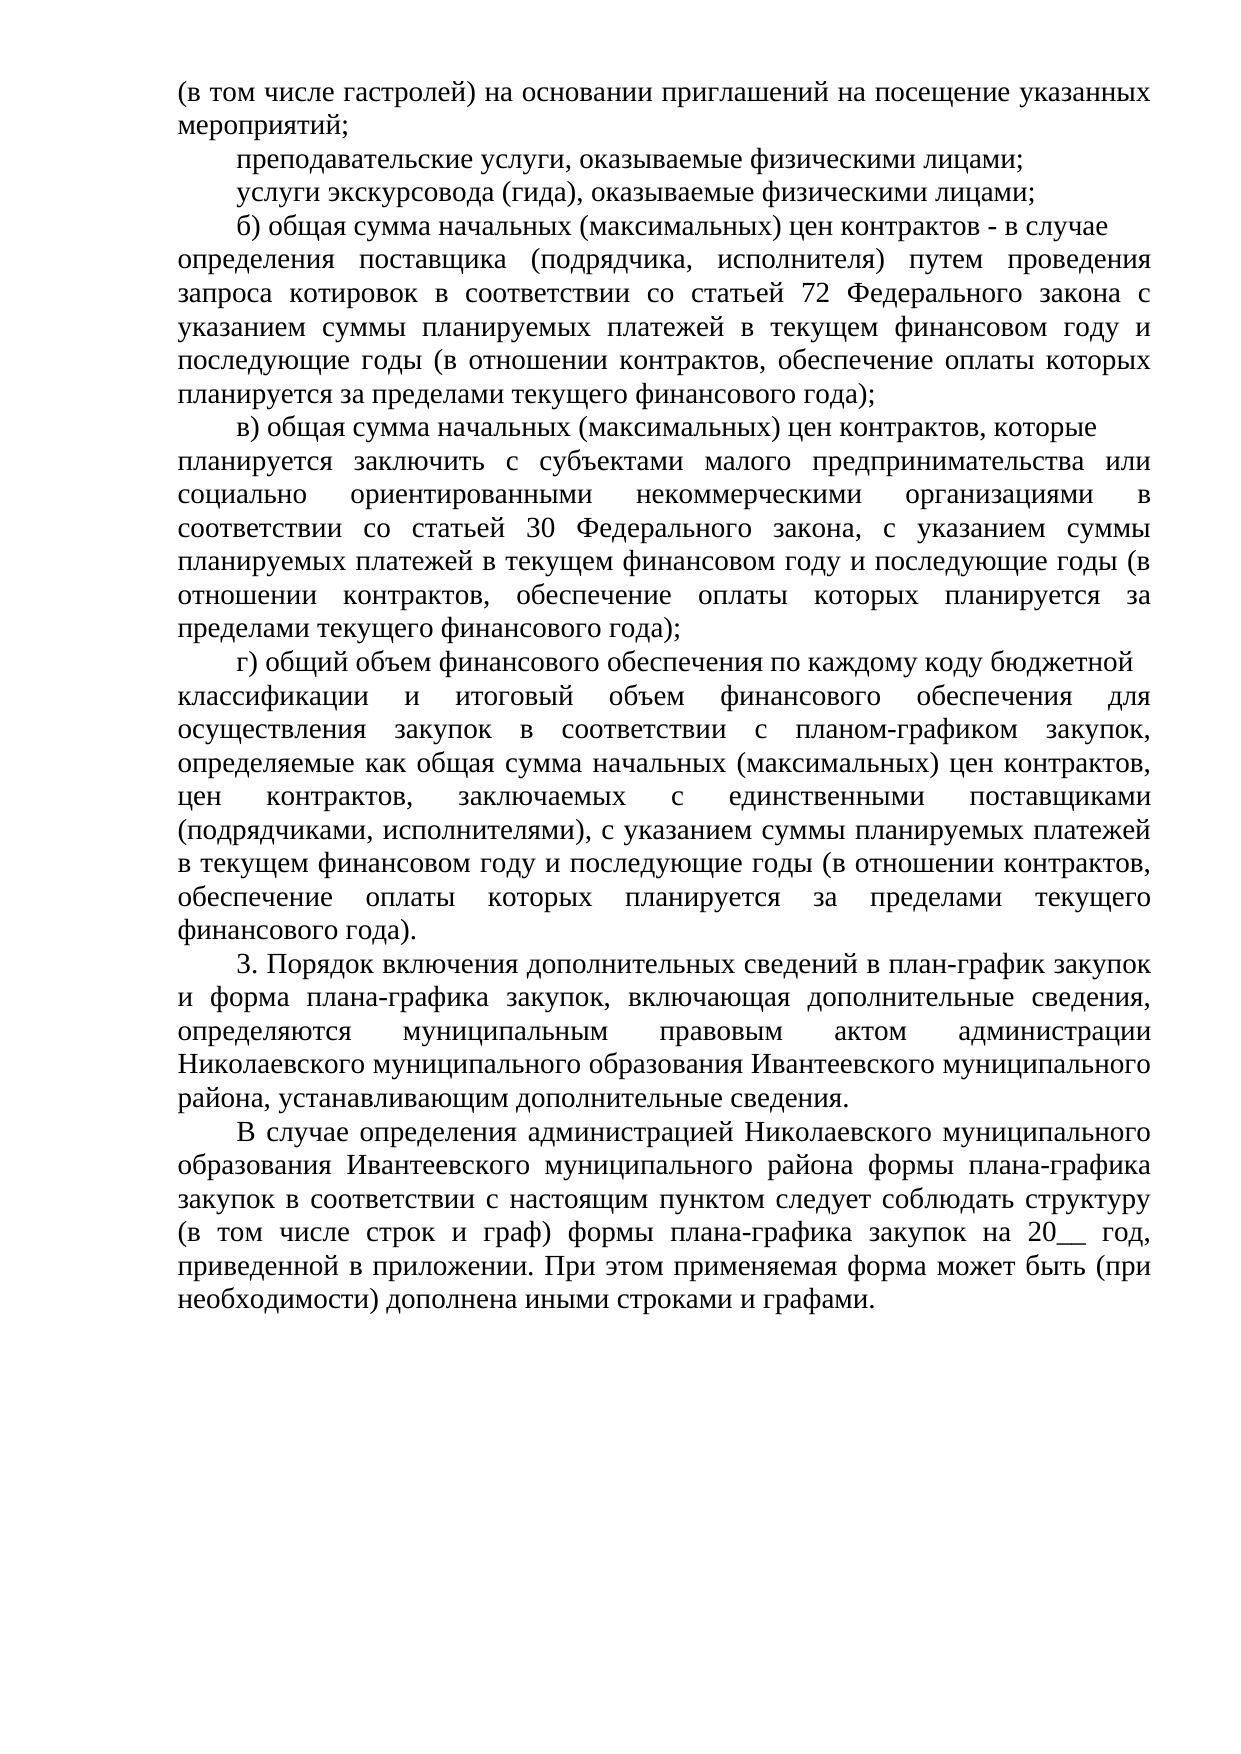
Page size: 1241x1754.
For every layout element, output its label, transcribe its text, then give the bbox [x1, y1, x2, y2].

text классификации и итоговый объем финансового обеспечения для осуществления закупок в соответствии с планом-графиком закупок, определяемые как общая сумма начальных (максимальных) цен контрактов, цен контрактов, заключаемых с единственными поставщиками (подрядчиками, исполнителями), с указанием суммы планируемых платежей в текущем финансовом году и последующие годы (в отношении контрактов, обеспечение оплаты которых планируется за пределами текущего финансового года). [177, 678, 1152, 946]
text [177, 74, 1152, 141]
text б) общая сумма начальных (максимальных) цен контрактов - в случае [177, 208, 1152, 242]
text услуги экскурсовода (гида), оказываемые физическими лицами; [177, 174, 1152, 208]
text В случае определения администрацией Николаевского муниципального образования Ивантеевского муниципального района формы плана-графика закупок в соответствии с настоящим пунктом следует соблюдать структуру (в том числе строк и граф) формы плана-графика закупок на 20__ год, приведенной в приложении. При этом применяемая форма может быть (при необходимости) дополнена иными строками и графами. [177, 1114, 1152, 1315]
text определения поставщика (подрядчика, исполнителя) путем проведения запроса котировок в соответствии со статьей 72 Федерального закона с указанием суммы планируемых платежей в текущем финансовом году и последующие годы (в отношении контрактов, обеспечение оплаты которых планируется за пределами текущего финансового года); [177, 242, 1152, 409]
text в) общая сумма начальных (максимальных) цен контрактов, которые [177, 409, 1152, 443]
text г) общий объем финансового обеспечения по каждому коду бюджетной [177, 644, 1152, 678]
text планируется заключить с субъектами малого предпринимательства или социально ориентированными некоммерческими организациями в соответствии со статьей 30 Федерального закона, с указанием суммы планируемых платежей в текущем финансовом году и последующие годы (в отношении контрактов, обеспечение оплаты которых планируется за пределами текущего финансового года); [177, 443, 1152, 644]
text преподавательские услуги, оказываемые физическими лицами; [177, 141, 1152, 174]
text 3. Порядок включения дополнительных сведений в план-график закупок и форма плана-графика закупок, включающая дополнительные сведения, определяются муниципальным правовым актом администрации Николаевского муниципального образования Ивантеевского муниципального района, устанавливающим дополнительные сведения. [177, 946, 1152, 1114]
